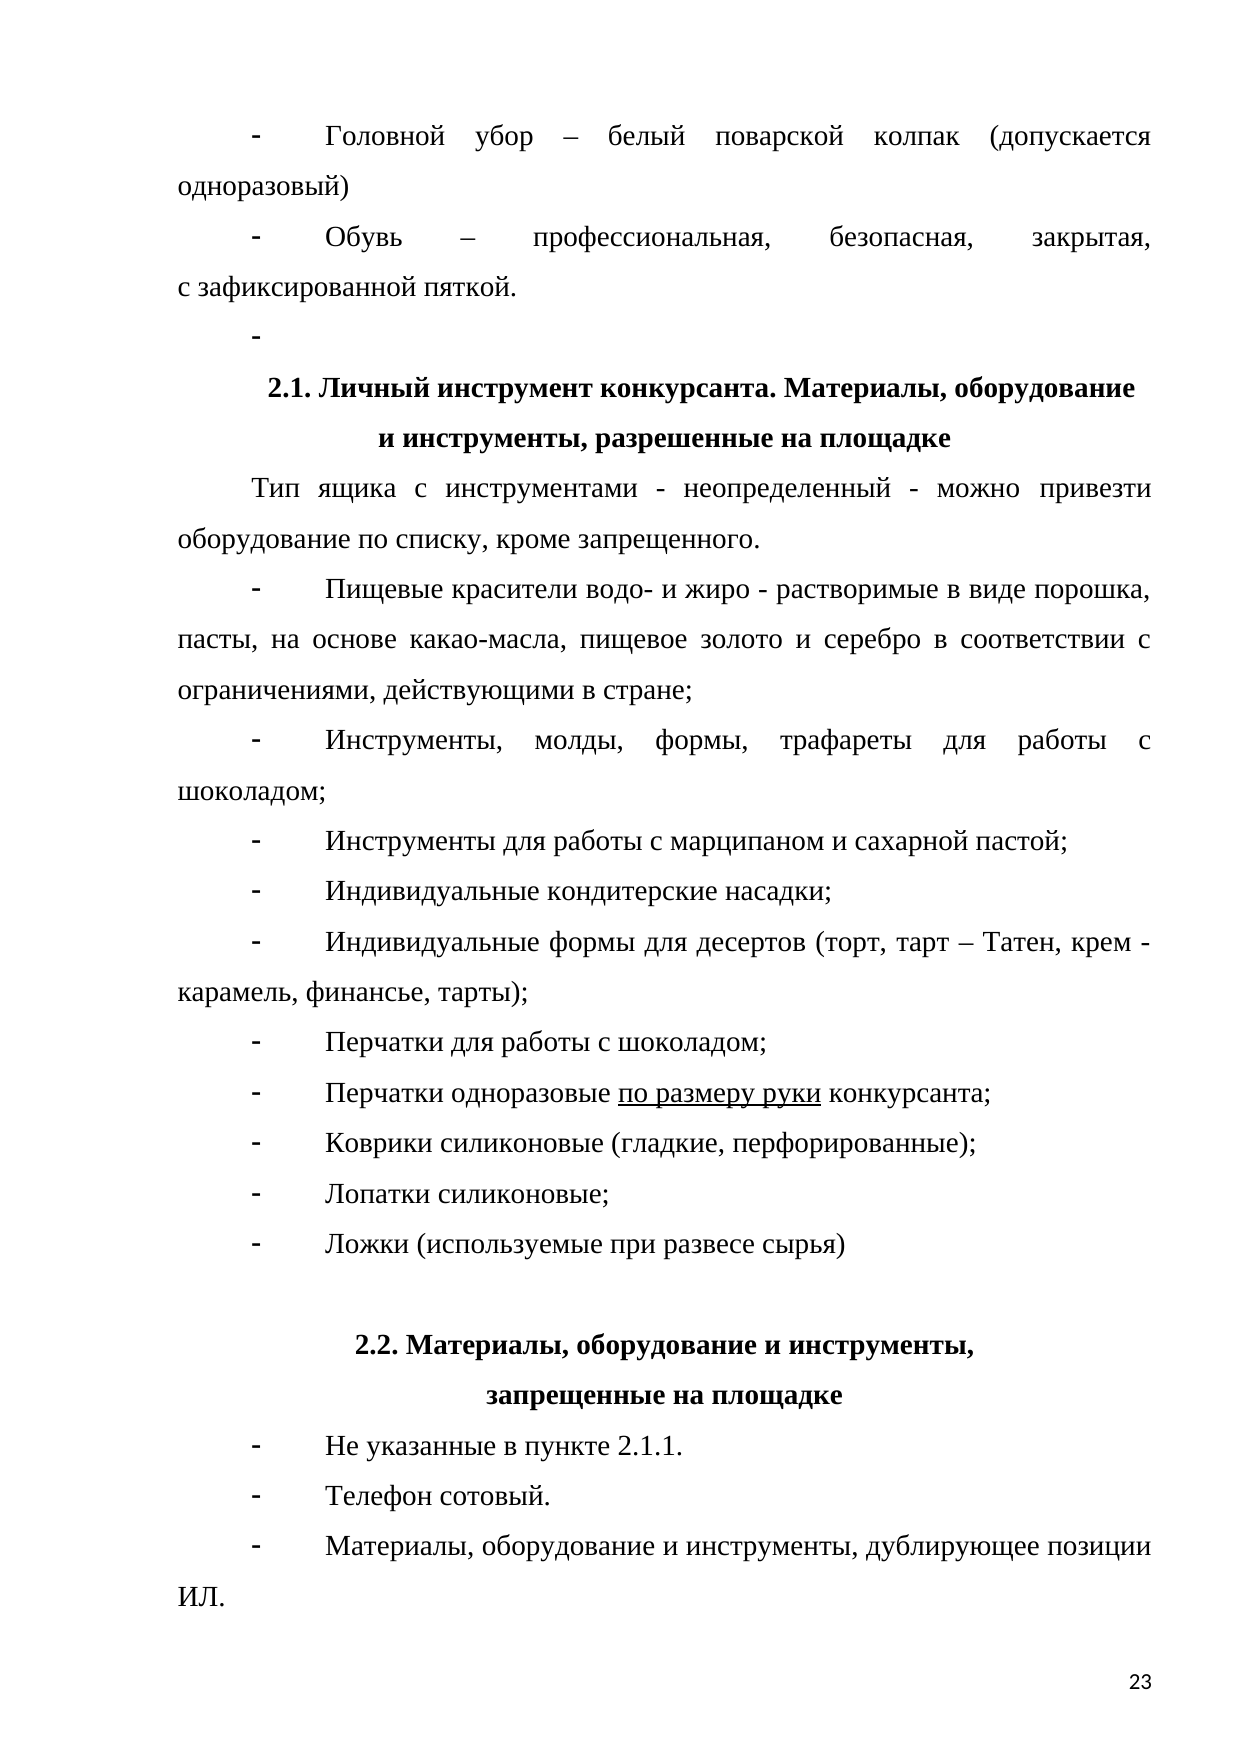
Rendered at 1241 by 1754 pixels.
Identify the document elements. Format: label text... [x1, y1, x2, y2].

list Пищевые красители водо- и жиро - растворимые в виде порошка, пасты, на основе какао-масла, пищевое золото и серебро в соответствии с ограничениями, действующими в стране; [177, 571, 1152, 706]
text 2.1. Личный инструмент конкурсанта. Материалы, оборудование и инструменты, разрешенные на площадке [177, 370, 1152, 454]
list Перчатки для работы с шоколадом; [177, 1024, 1152, 1058]
list Перчатки одноразовые по размеру руки конкурсанта; [177, 1075, 1152, 1109]
list Инструменты, молды, формы, трафареты для работы с шоколадом; [177, 722, 1152, 806]
list Материалы, оборудование и инструменты, дублирующее позиции ИЛ. [177, 1528, 1152, 1612]
text 2.2. Материалы, оборудование и инструменты, [177, 1327, 1152, 1361]
list Инструменты для работы с марципаном и сахарной пастой; [177, 823, 1152, 857]
list Не указанные в пункте 2.1.1. [177, 1428, 1152, 1461]
text запрещенные на площадке [177, 1377, 1152, 1411]
list Лопатки силиконовые; [177, 1176, 1152, 1209]
list Индивидуальные кондитерские насадки; [177, 873, 1152, 907]
list Головной убор – белый поварской колпак (допускается одноразовый) [177, 118, 1152, 202]
list Коврики силиконовые (гладкие, перфорированные); [177, 1125, 1152, 1159]
list Телефон сотовый. [177, 1478, 1152, 1512]
list Обувь – профессиональная, безопасная, закрытая, с зафиксированной пяткой. [177, 219, 1152, 303]
list Индивидуальные формы для десертов (торт, тарт – Татен, крем -карамель, финансье, тарты); [177, 924, 1152, 1008]
text Тип ящика с инструментами - неопределенный - можно привезти оборудование по списку, кроме запрещенного. [177, 471, 1152, 554]
list Ложки (используемые при развесе сырья) [177, 1226, 1152, 1260]
